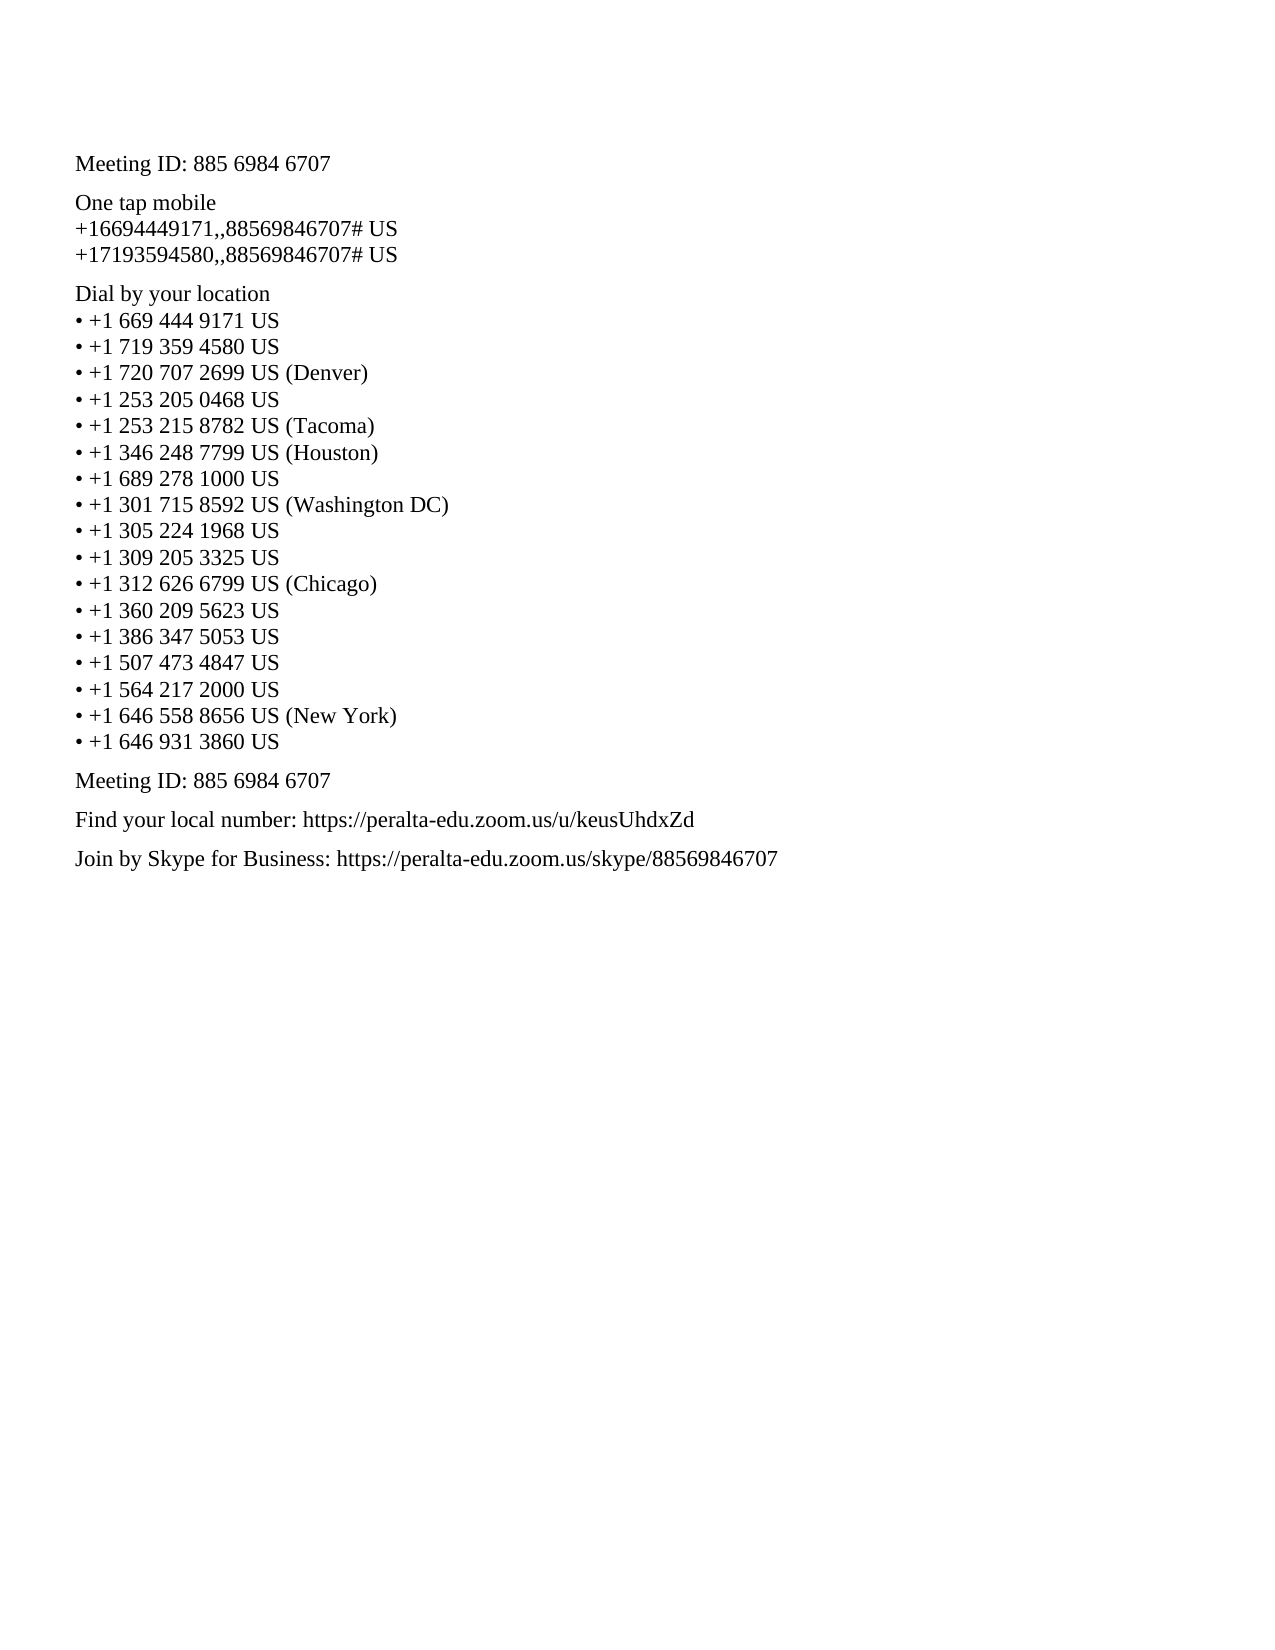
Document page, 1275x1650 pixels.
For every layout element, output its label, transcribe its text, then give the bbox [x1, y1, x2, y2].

text One tap mobile [75, 189, 1200, 215]
text Dial by your location [75, 280, 1200, 307]
text Find your local number: https://peralta-edu.zoom.us/u/keusUhdxZd [75, 806, 1200, 832]
text +17193594580,,88569846707# US [75, 242, 1200, 268]
text • +1 360 209 5623 US [75, 597, 1200, 623]
text • +1 564 217 2000 US [75, 676, 1200, 702]
text • +1 669 444 9171 US [75, 307, 1200, 333]
text • +1 646 931 3860 US [75, 728, 1200, 755]
text Join by Skype for Business: https://peralta-edu.zoom.us/skype/88569846707 [75, 845, 1200, 871]
text • +1 646 558 8656 US (New York) [75, 702, 1200, 728]
text • +1 301 715 8592 US (Washington DC) [75, 491, 1200, 518]
text • +1 507 473 4847 US [75, 649, 1200, 676]
text Meeting ID: 885 6984 6707 [75, 767, 1200, 794]
text • +1 253 215 8782 US (Tacoma) [75, 412, 1200, 438]
text • +1 305 224 1968 US [75, 518, 1200, 544]
text • +1 719 359 4580 US [75, 333, 1200, 359]
text +16694449171,,88569846707# US [75, 215, 1200, 242]
text • +1 312 626 6799 US (Chicago) [75, 570, 1200, 597]
text • +1 386 347 5053 US [75, 623, 1200, 649]
text • +1 253 205 0468 US [75, 386, 1200, 412]
text • +1 346 248 7799 US (Houston) [75, 438, 1200, 465]
text Meeting ID: 885 6984 6707 [75, 150, 1200, 176]
text • +1 689 278 1000 US [75, 465, 1200, 491]
text • +1 720 707 2699 US (Denver) [75, 359, 1200, 386]
text • +1 309 205 3325 US [75, 544, 1200, 570]
